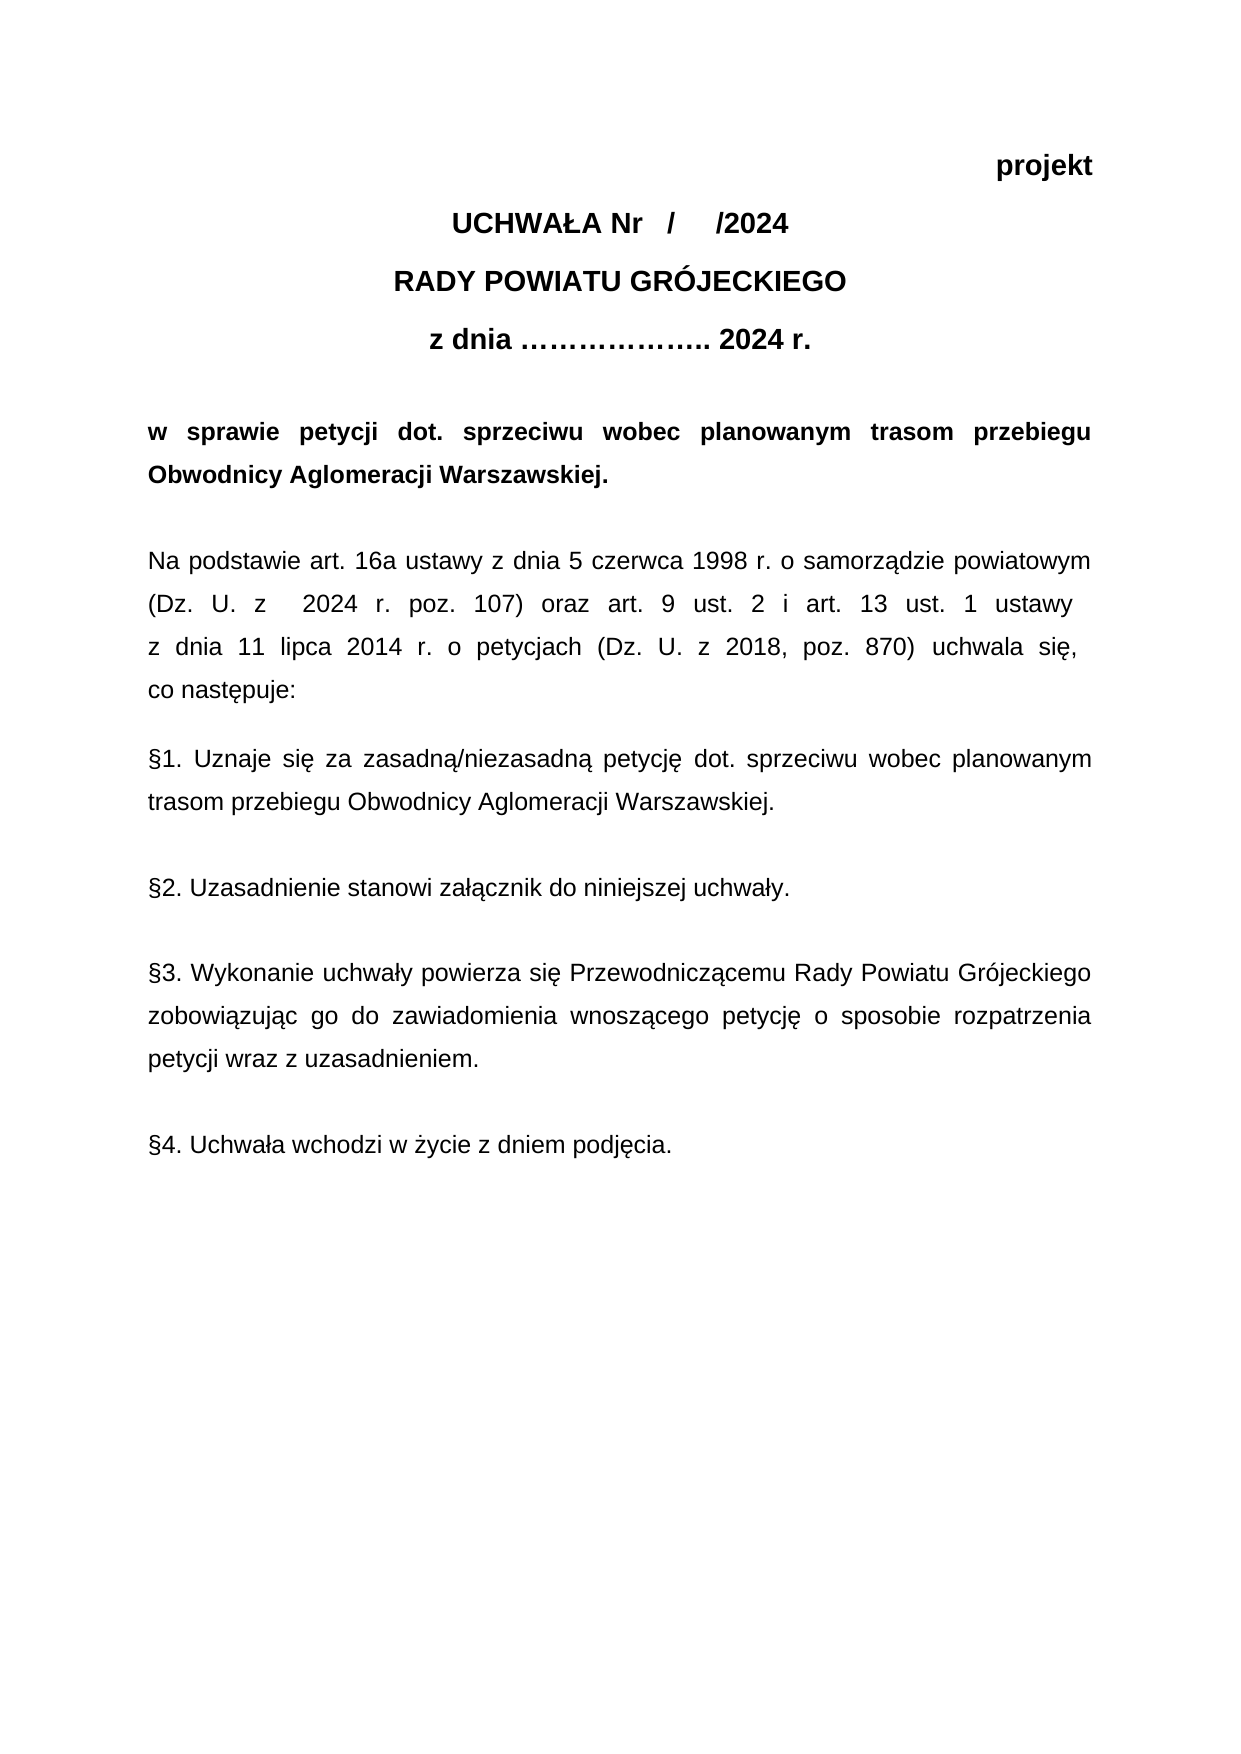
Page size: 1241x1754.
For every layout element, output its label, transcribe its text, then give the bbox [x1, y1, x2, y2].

text UCHWAŁA Nr / /2024 [148, 206, 1093, 239]
text Na podstawie art. 16a ustawy z dnia 5 czerwca 1998 r. o samorządzie powiatowym (Dz. U. z 2024 r. poz. 107) oraz art. 9 ust. 2 i art. 13 ust. 1 ustawy z dnia 11 lipca 2014 r. o petycjach (Dz. U. z 2018, poz. 870) uchwala się, co następuje: [148, 546, 1093, 704]
text RADY POWIATU GRÓJECKIEGO [148, 264, 1093, 297]
text §2. Uzasadnienie stanowi załącznik do niniejszej uchwały. [148, 873, 1093, 902]
text §1. Uznaje się za zasadną/niezasadną petycję dot. sprzeciwu wobec planowanym trasom przebiegu Obwodnicy Aglomeracji Warszawskiej. [148, 743, 1093, 815]
text projekt [148, 148, 1093, 181]
text §3. Wykonanie uchwały powierza się Przewodniczącemu Rady Powiatu Grójeckiego zobowiązując go do zawiadomienia wnoszącego petycję o sposobie rozpatrzenia petycji wraz z uzasadnieniem. [148, 958, 1093, 1073]
text §4. Uchwała wchodzi w życie z dniem podjęcia. [148, 1131, 1093, 1159]
text z dnia ……………….. 2024 r. [148, 322, 1093, 356]
text w sprawie petycji dot. sprzeciwu wobec planowanym trasom przebiegu Obwodnicy Aglomeracji Warszawskiej. [148, 417, 1093, 488]
